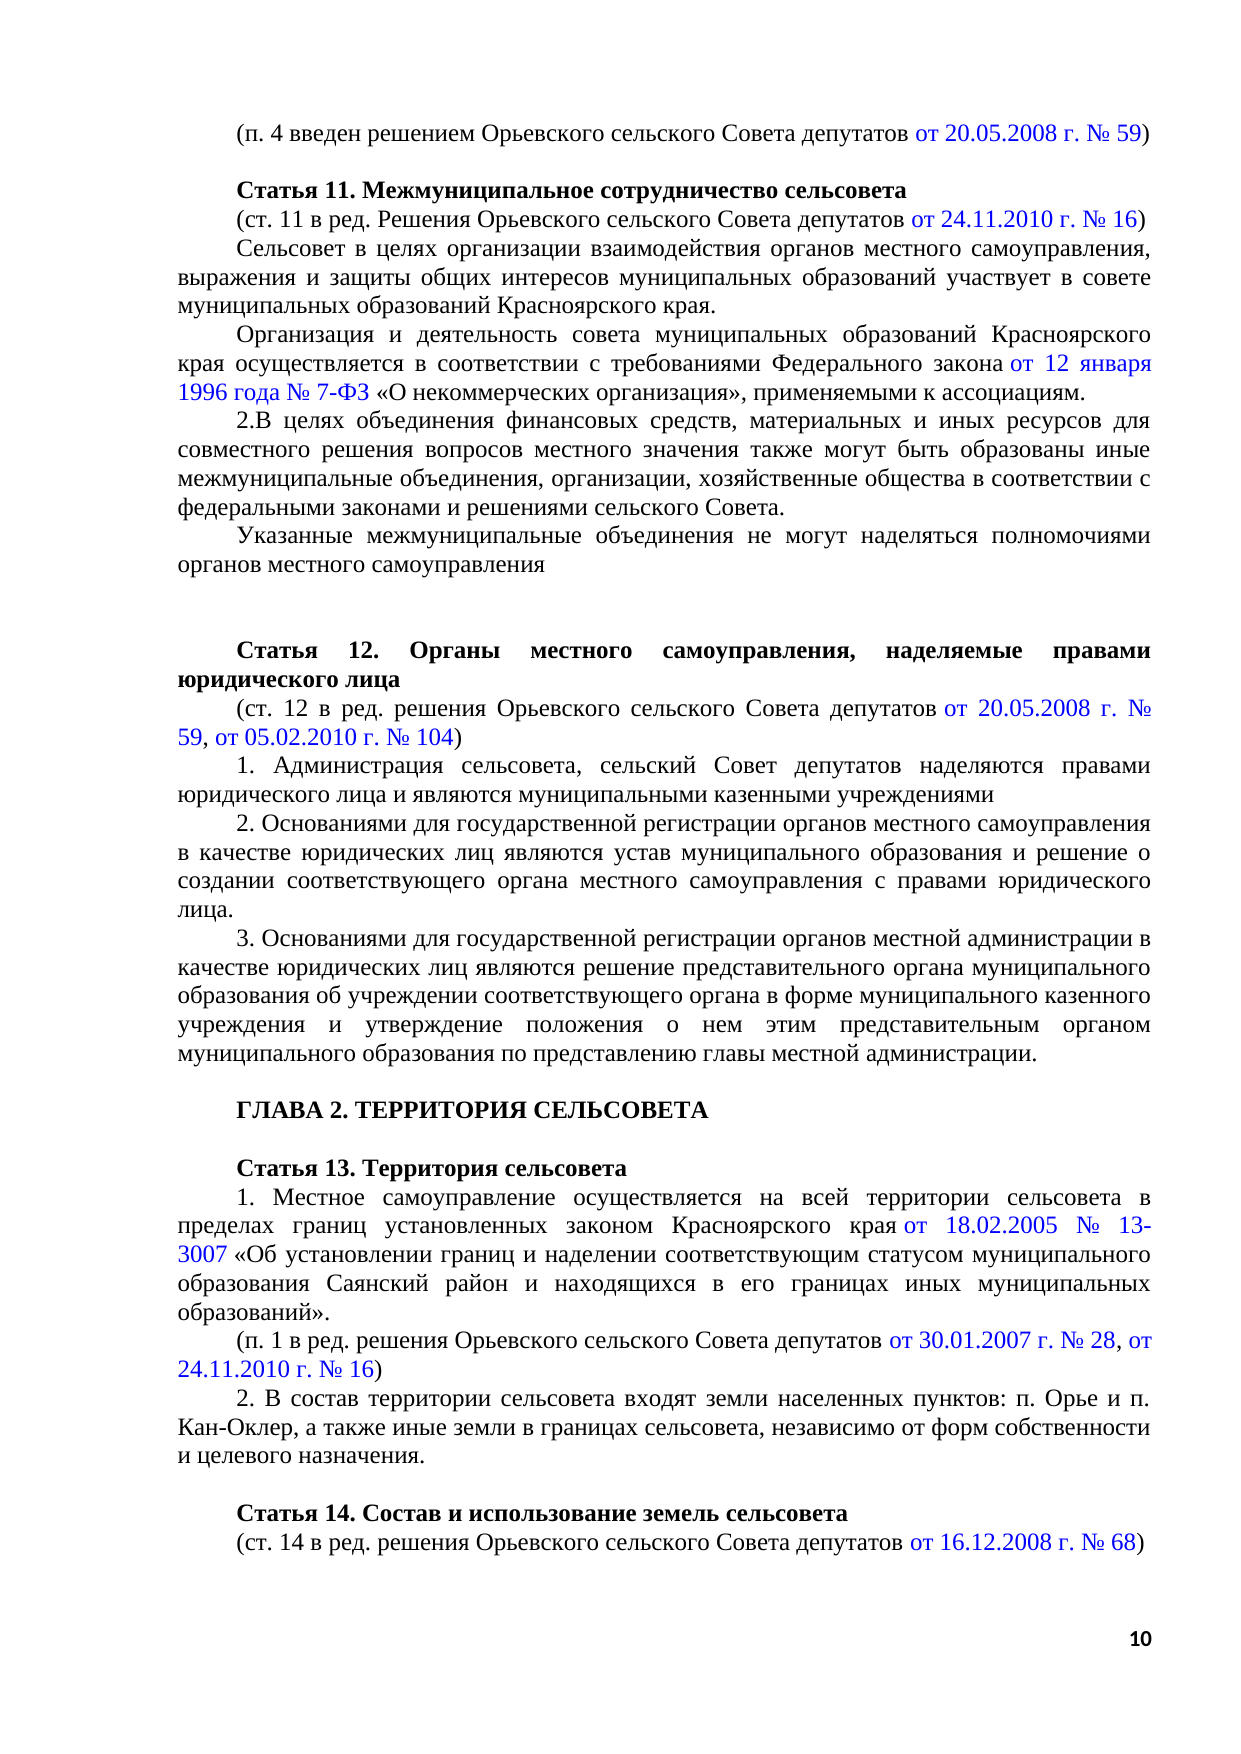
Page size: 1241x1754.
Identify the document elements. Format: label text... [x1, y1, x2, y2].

text 2. Основаниями для государственной регистрации органов местного самоуправления в качестве юридических лиц являются устав муниципального образования и решение о создании соответствующего органа местного самоуправления с правами юридического лица. [177, 808, 1152, 923]
text Статья 14. Состав и использование земель сельсовета [177, 1498, 1152, 1527]
text ГЛАВА 2. ТЕРРИТОРИЯ СЕЛЬСОВЕТА [177, 1096, 1152, 1124]
text (ст. 14 в ред. решения Орьевского сельского Совета депутатов от 16.12.2008 г. № 68) [177, 1527, 1152, 1556]
text 2. В состав территории сельсовета входят земли населенных пунктов: п. Орье и п. Кан-Оклер, а также иные земли в границах сельсовета, независимо от форм собственности и целевого назначения. [177, 1383, 1152, 1469]
text Указанные межмуниципальные объединения не могут наделяться полномочиями органов местного самоуправления [177, 521, 1152, 578]
text (п. 1 в ред. решения Орьевского сельского Совета депутатов от 30.01.2007 г. № 28, от 24.11.2010 г. № 16) [177, 1326, 1152, 1383]
text Сельсовет в целях организации взаимодействия органов местного самоуправления, выражения и защиты общих интересов муниципальных образований участвует в совете муниципальных образований Красноярского края. [177, 233, 1152, 319]
text (ст. 12 в ред. решения Орьевского сельского Совета депутатов от 20.05.2008 г. № 59, от 05.02.2010 г. № 104) [177, 693, 1152, 751]
text Организация и деятельность совета муниципальных образований Красноярского края осуществляется в соответствии с требованиями Федерального закона от 12 января 1996 года № 7-ФЗ «О некоммерческих организация», применяемыми к ассоциациям. [177, 319, 1152, 406]
text (ст. 11 в ред. Решения Орьевского сельского Совета депутатов от 24.11.2010 г. № 16) [177, 204, 1152, 233]
text Статья 11. Межмуниципальное сотрудничество сельсовета [177, 176, 1152, 204]
text 1. Местное самоуправление осуществляется на всей территории сельсовета в пределах границ установленных законом Красноярского края от 18.02.2005 № 13-3007 «Об установлении границ и наделении соответствующим статусом муниципального образования Саянский район и находящихся в его границах иных муниципальных образований». [177, 1182, 1152, 1326]
text (п. 4 введен решением Орьевского сельского Совета депутатов от 20.05.2008 г. № 59) [177, 118, 1152, 147]
text Статья 13. Территория сельсовета [177, 1153, 1152, 1182]
text Статья 12. Органы местного самоуправления, наделяемые правами юридического лица [177, 636, 1152, 693]
text 1. Администрация сельсовета, сельский Совет депутатов наделяются правами юридического лица и являются муниципальными казенными учреждениями [177, 751, 1152, 808]
text 2.В целях объединения финансовых средств, материальных и иных ресурсов для совместного решения вопросов местного значения также могут быть образованы иные межмуниципальные объединения, организации, хозяйственные общества в соответствии с федеральными законами и решениями сельского Совета. [177, 406, 1152, 521]
text 3. Основаниями для государственной регистрации органов местной администрации в качестве юридических лиц являются решение представительного органа муниципального образования об учреждении соответствующего органа в форме муниципального казенного учреждения и утверждение положения о нем этим представительным органом муниципального образования по представлению главы местной администрации. [177, 923, 1152, 1067]
